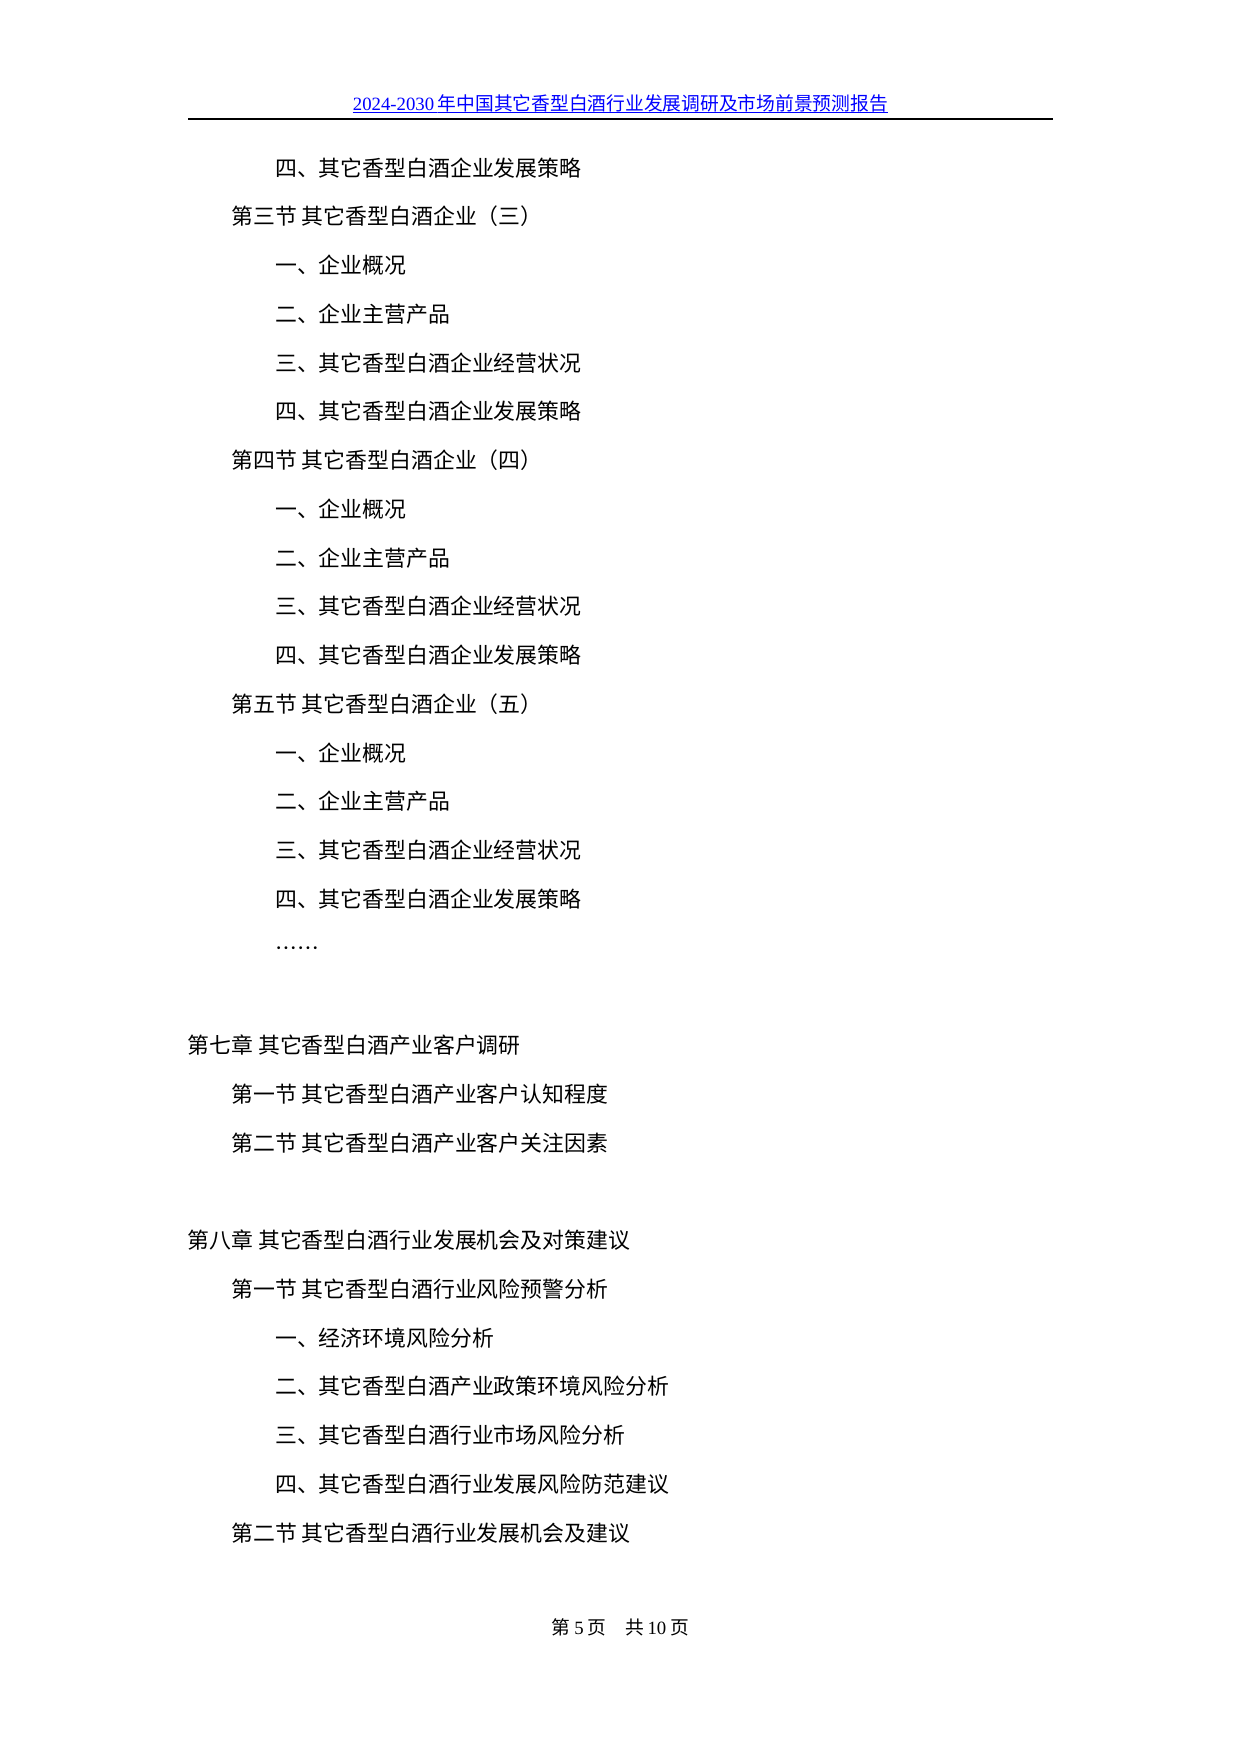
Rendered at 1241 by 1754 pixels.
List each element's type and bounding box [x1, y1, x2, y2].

text [187, 150, 1053, 1548]
